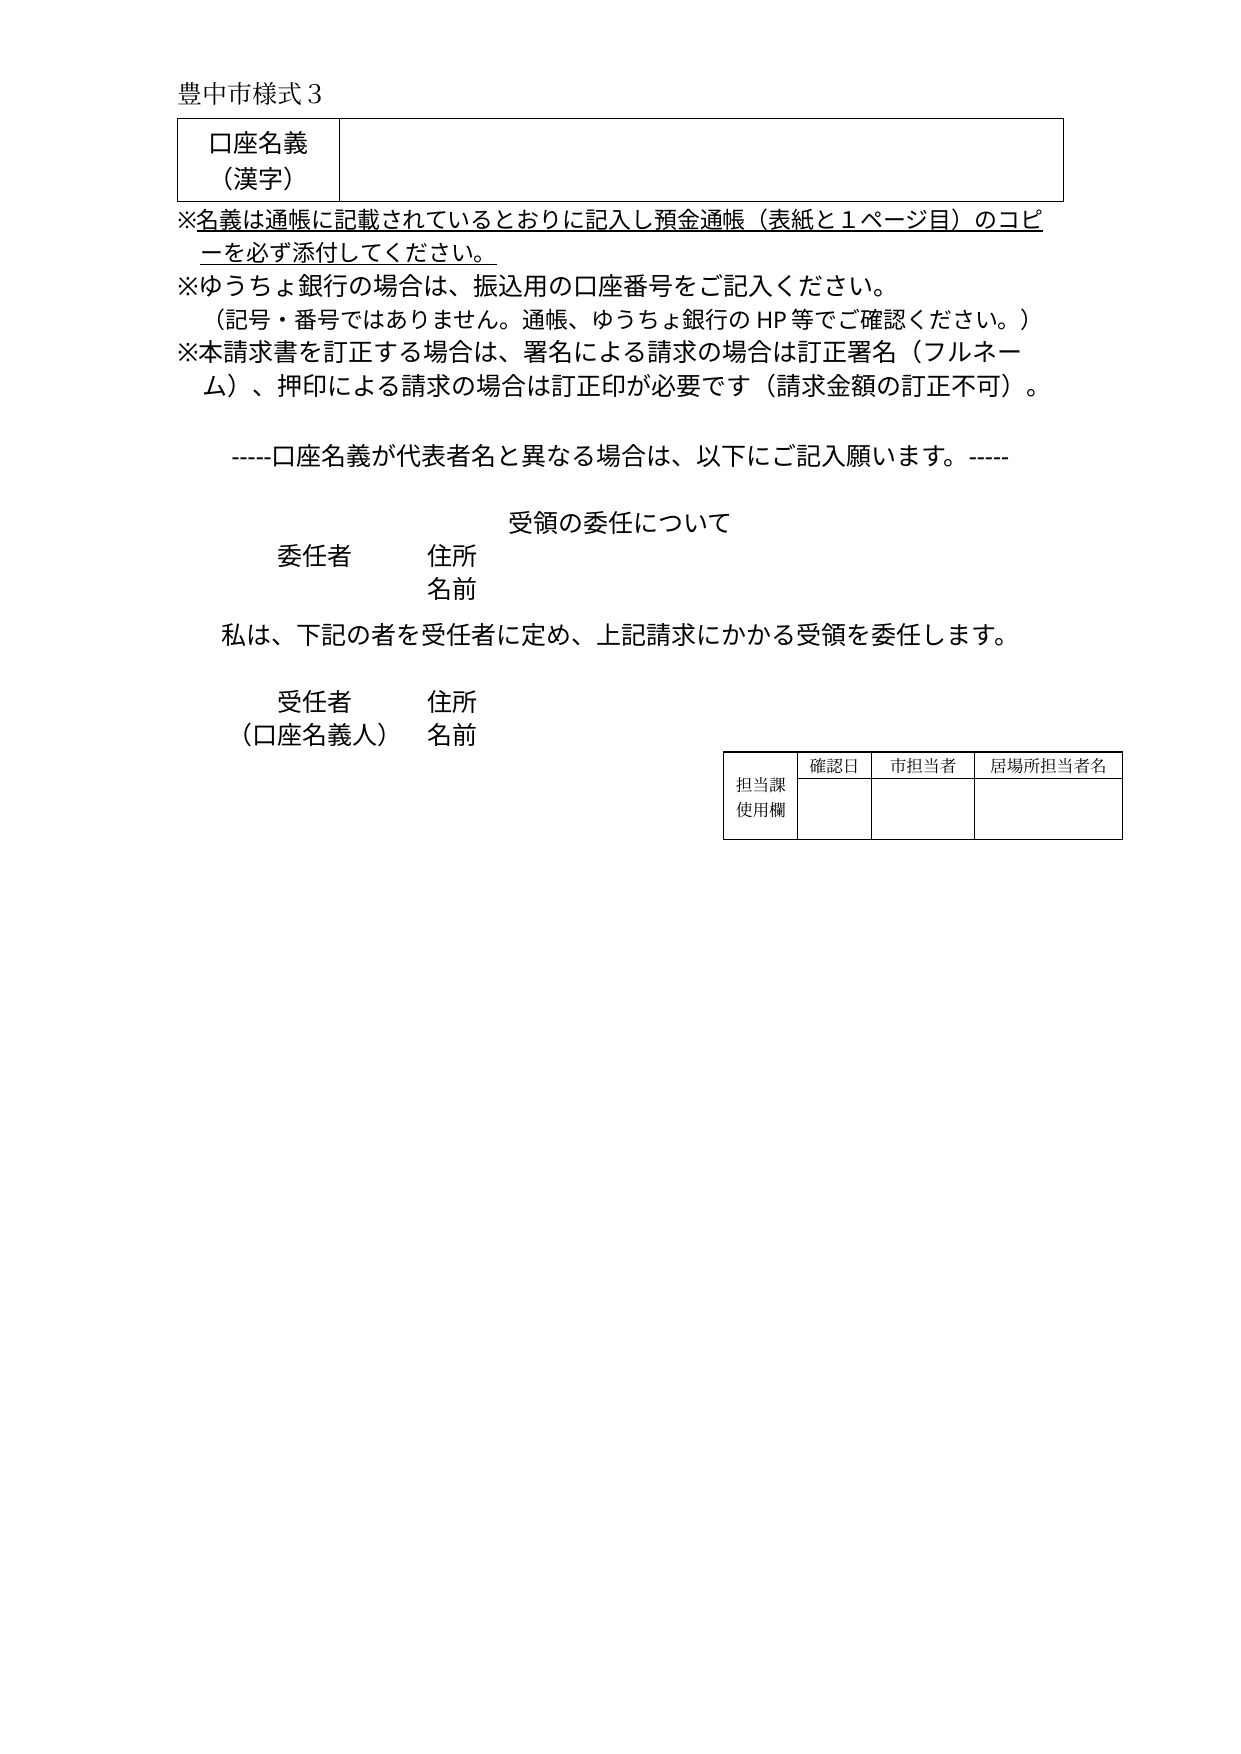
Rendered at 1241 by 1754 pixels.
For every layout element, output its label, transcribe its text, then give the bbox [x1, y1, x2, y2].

text ※本請求書を訂正する場合は、署名による請求の場合は訂正署名（フルネーム）、押印による請求の場合は訂正印が必要です（請求金額の訂正不可）。 [177, 335, 1063, 402]
text ※名義は通帳に記載されているとおりに記入し預金通帳（表紙と１ページ目）のコピ ーを必ず添付してください。 [177, 202, 1063, 268]
table_cell [975, 779, 1122, 839]
table_header 居場所担当者名 [975, 753, 1122, 777]
text （記号・番号ではありません。通帳、ゆうちょ銀行のHP等でご確認ください。） [177, 302, 1063, 335]
table_cell [340, 119, 1063, 201]
table_cell 口座名義 （漢字） [178, 119, 339, 201]
table_header 市担当者 [872, 753, 974, 777]
text 名前 [177, 572, 1063, 606]
table_cell [872, 779, 974, 839]
text ※ゆうちょ銀行の場合は、振込用の口座番号をご記入ください。 [177, 268, 1063, 302]
text -----口座名義が代表者名と異なる場合は、以下にご記入願います。----- [177, 436, 1063, 472]
table_header 担当課 使用欄 [724, 753, 797, 839]
text （口座名義人） 名前 [177, 718, 1063, 751]
text 私は、下記の者を受任者に定め、上記請求にかかる受領を委任します。 [177, 618, 1063, 651]
table_cell [798, 779, 871, 839]
table_header 確認日 [798, 753, 871, 777]
text 受任者 住所 [177, 685, 1063, 718]
text 受領の委任について [177, 506, 1063, 539]
text 委任者 住所 [177, 539, 1063, 572]
